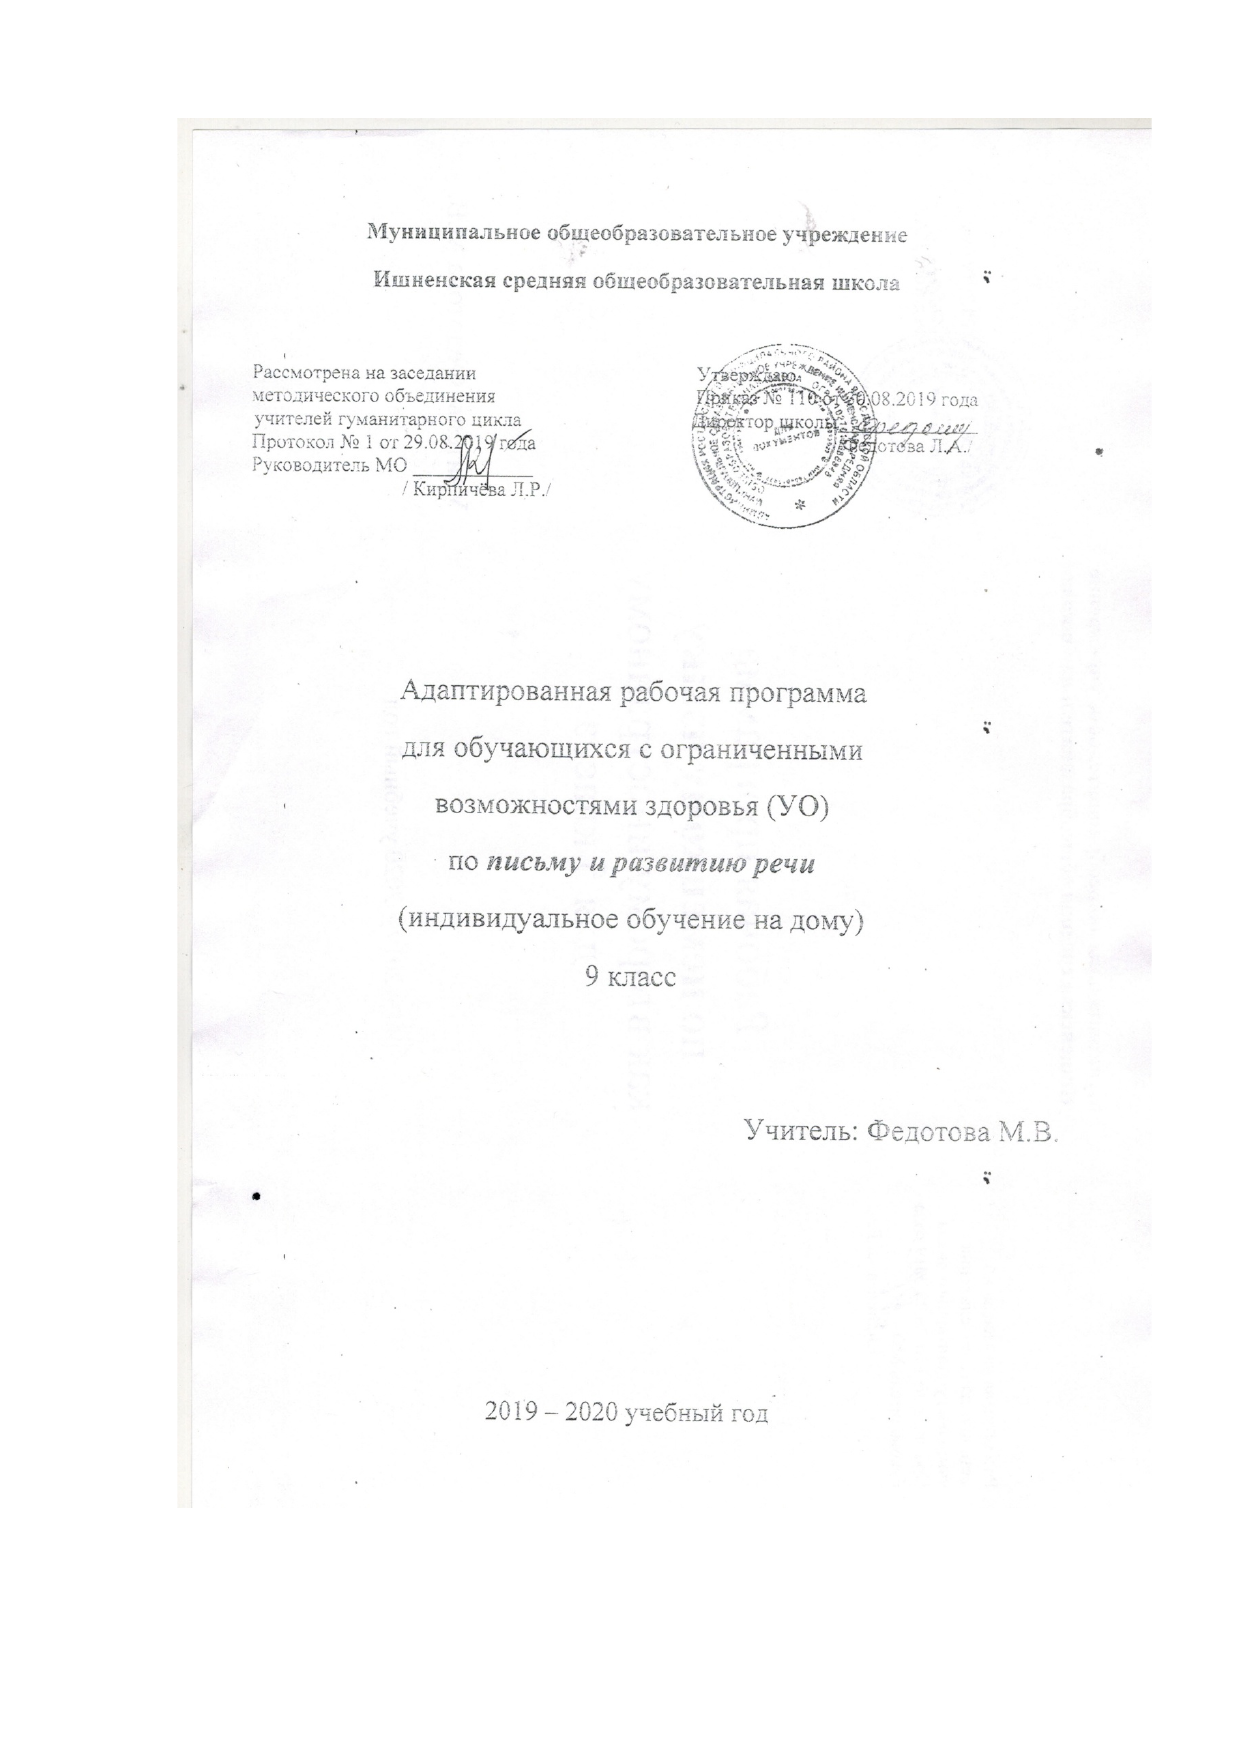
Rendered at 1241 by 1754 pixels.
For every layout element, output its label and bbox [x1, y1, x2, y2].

picture [177, 118, 1152, 1508]
